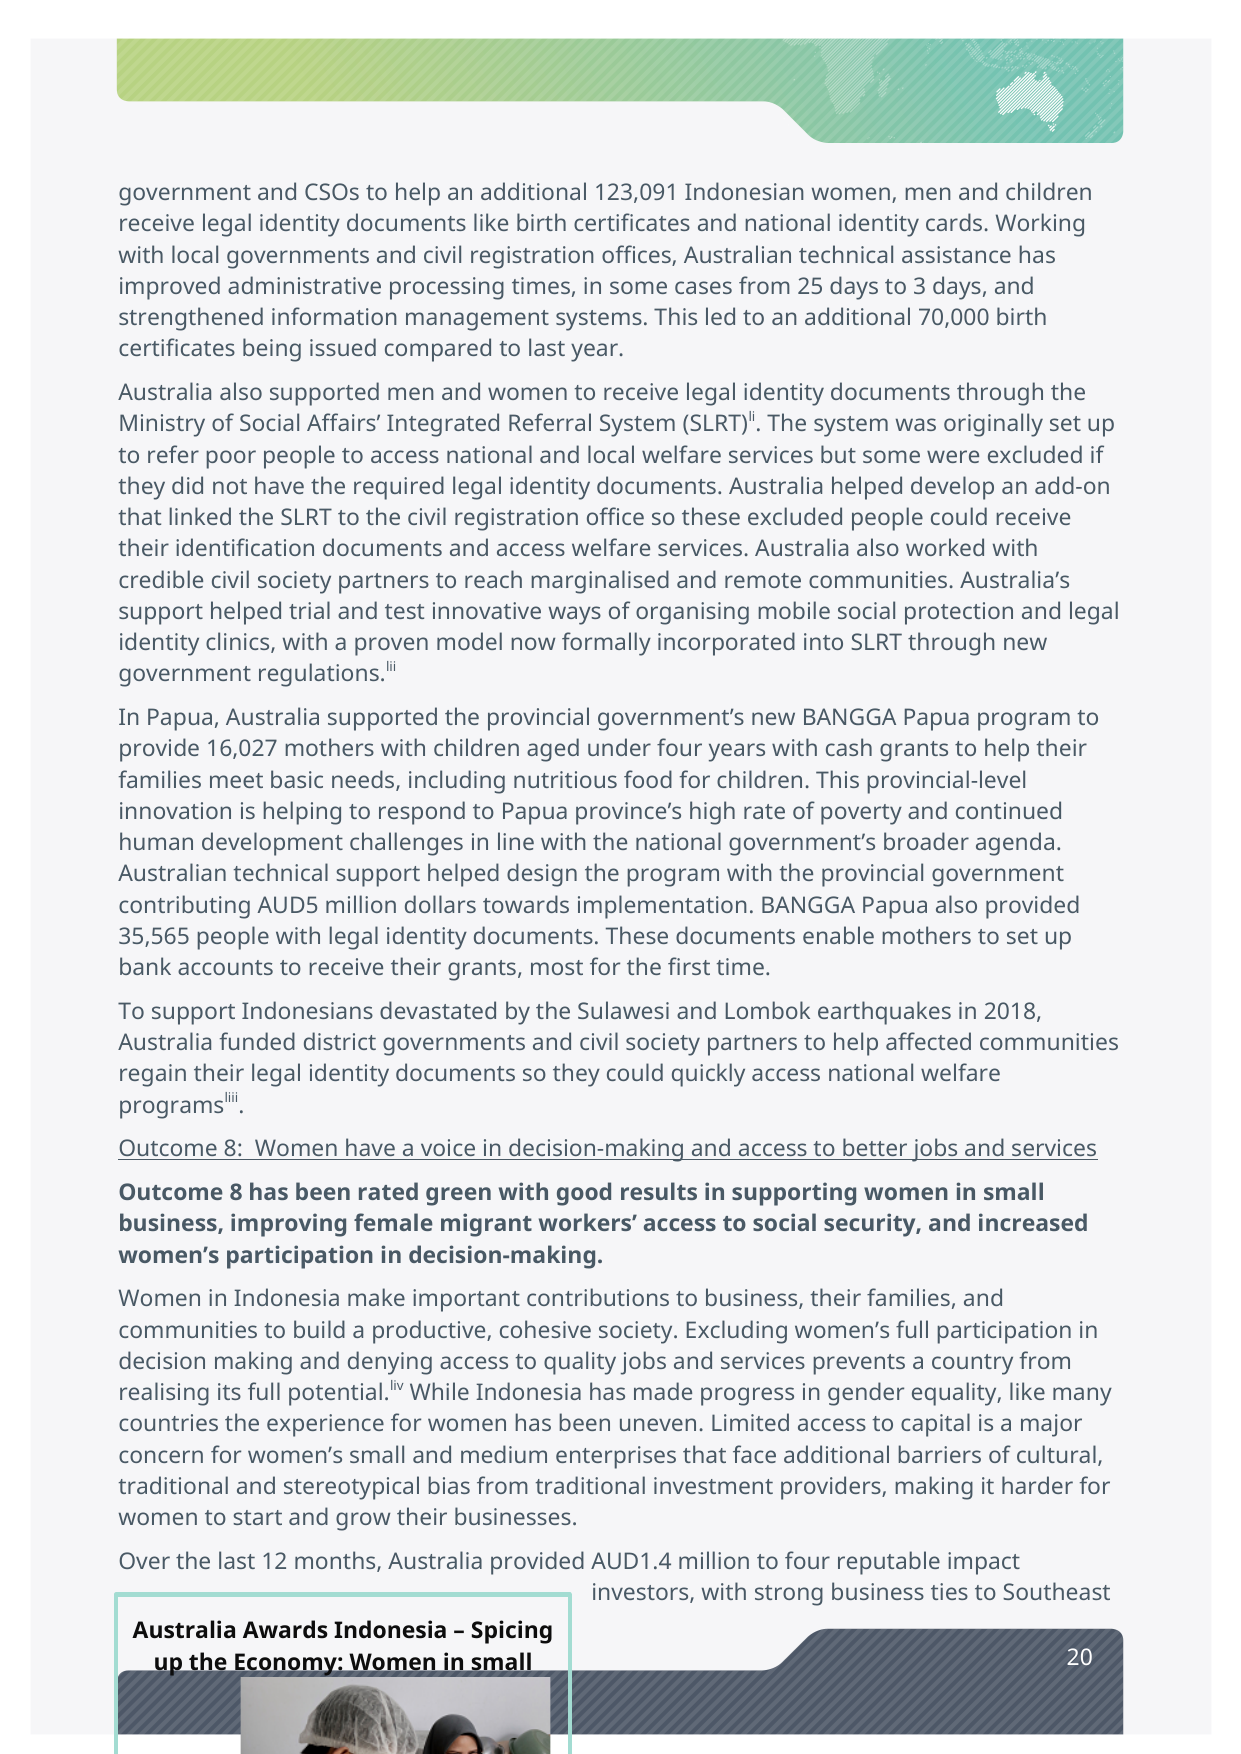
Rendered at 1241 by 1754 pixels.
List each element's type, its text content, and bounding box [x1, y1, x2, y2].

text Outcome 8 has been rated green with good results in supporting women in small business, improving female migrant workers’ access to social security, and increased women’s participation in decision-making. [118, 1176, 1122, 1270]
text To support Indonesians devastated by the Sulawesi and Lombok earthquakes in 2018, Australia funded district governments and civil society partners to help affected communities regain their legal identity documents so they could quickly access national welfare programs. [118, 995, 1122, 1120]
text Women in Indonesia make important contributions to business, their families, and communities to build a productive, cohesive society. Excluding women’s full participation in decision making and denying access to quality jobs and services prevents a country from realising its full potential. While Indonesia has made progress in gender equality, like many countries the experience for women has been uneven. Limited access to capital is a major concern for women’s small and medium enterprises that face additional barriers of cultural, traditional and stereotypical bias from traditional investment providers, making it harder for women to start and grow their businesses. [118, 1282, 1122, 1532]
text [118, 176, 1122, 364]
text Outcome 8: Women have a voice in decision-making and access to better jobs and services [118, 1132, 1122, 1164]
picture [118, 1607, 568, 1754]
text Australia also supported men and women to receive legal identity documents through the Ministry of Social Affairs’ Integrated Referral System (SLRT). The system was originally set up to refer poor people to access national and local welfare services but some were excluded if they did not have the required legal identity documents. Australia helped develop an add-on that linked the SLRT to the civil registration office so these excluded people could receive their identification documents and access welfare services. Australia also worked with credible civil society partners to reach marginalised and remote communities. Australia’s support helped trial and test innovative ways of organising mobile social protection and legal identity clinics, with a proven model now formally incorporated into SLRT through new government regulations. [118, 376, 1122, 689]
picture [1, 9, 1239, 1754]
text In Papua, Australia supported the provincial government’s new BANGGA Papua program to provide 16,027 mothers with children aged under four years with cash grants to help their families meet basic needs, including nutritious food for children. This provincial-level innovation is helping to respond to Papua province’s high rate of poverty and continued human development challenges in line with the national government’s broader agenda. Australian technical support helped design the program with the provincial government contributing AUD5 million dollars towards implementation. BANGGA Papua also provided 35,565 people with legal identity documents. These documents enable mothers to set up bank accounts to receive their grants, most for the first time. [118, 701, 1122, 982]
